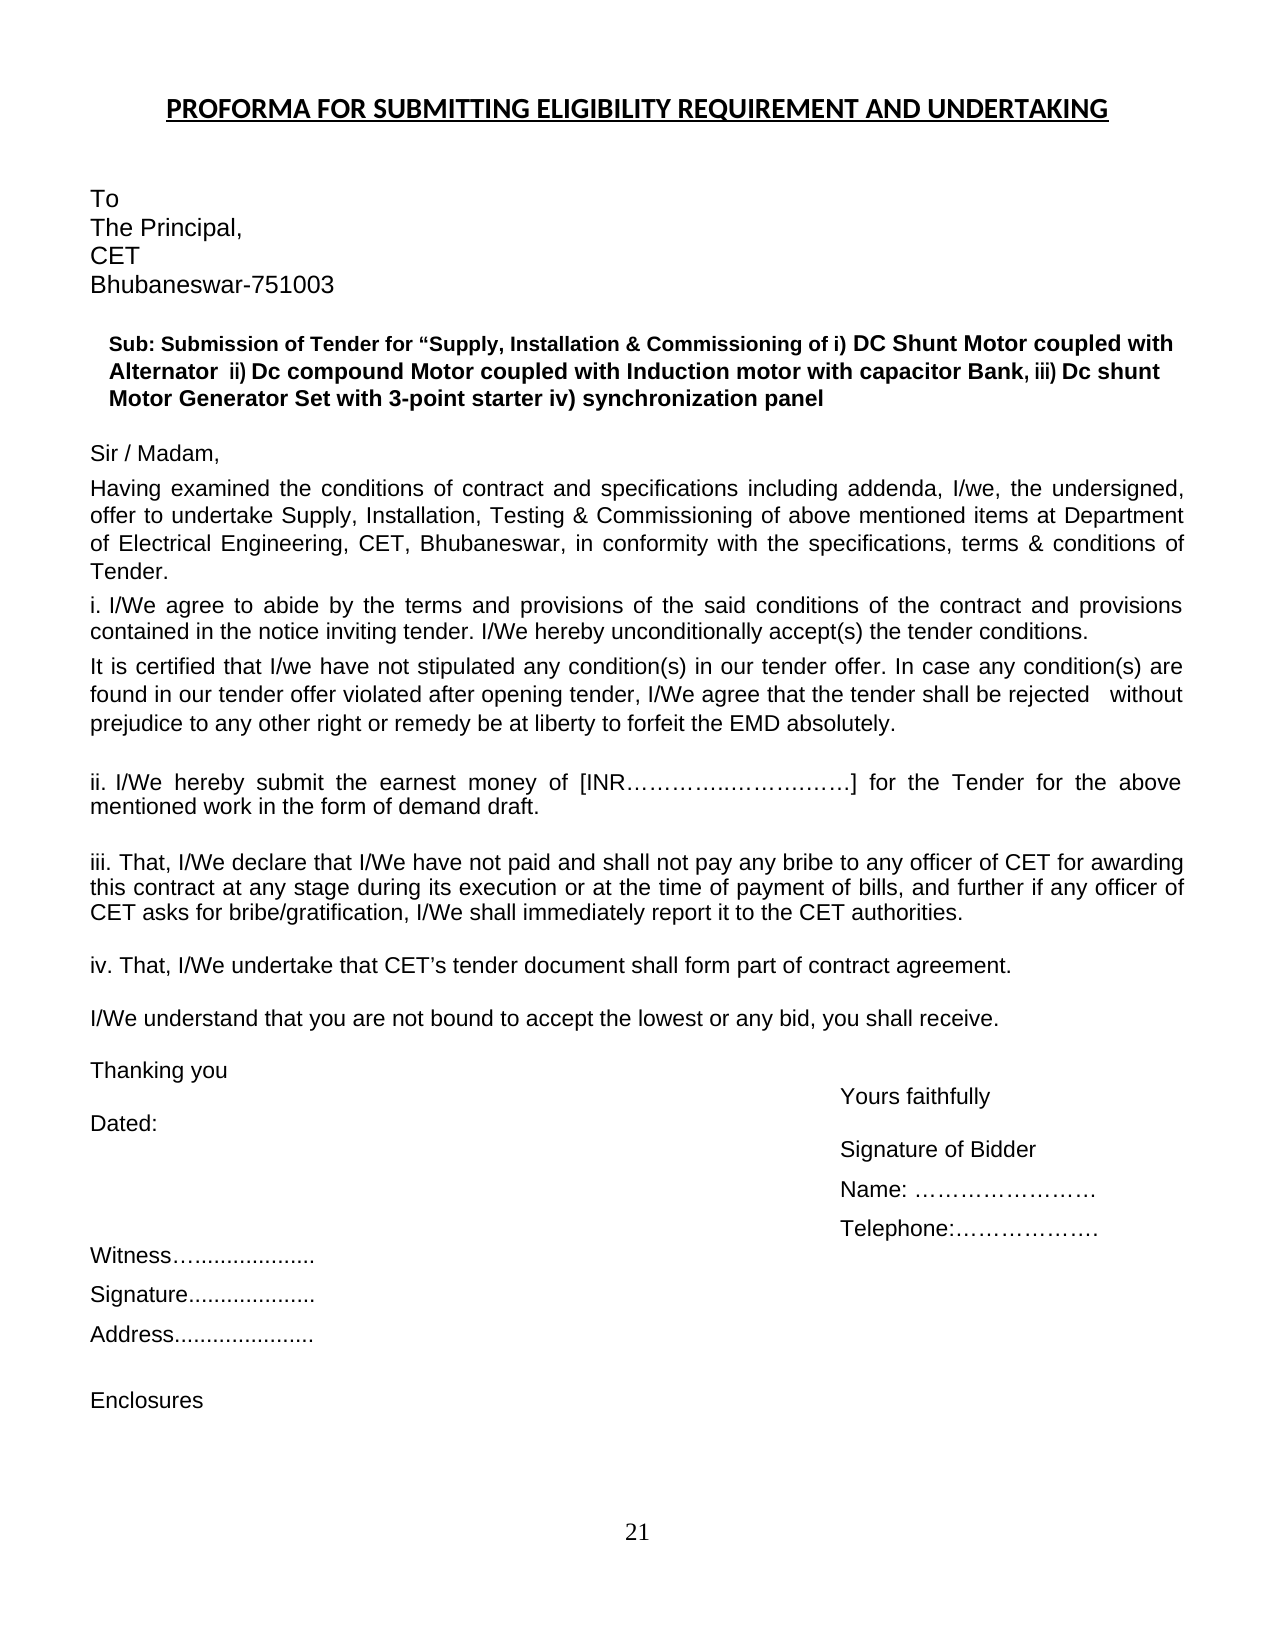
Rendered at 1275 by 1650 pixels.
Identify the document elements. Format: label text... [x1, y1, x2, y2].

text Witness…................... [90, 1242, 1185, 1268]
list I/We agree to abide by the terms and provisions of the said conditions of the contract and provisions contained in the notice inviting tender. I/We hereby unconditionally accept(s) the tender conditions. [90, 593, 1183, 644]
text I/We understand that you are not bound to accept the lowest or any bid, you shall receive. [90, 1004, 1185, 1031]
text The Principal, [90, 213, 1185, 242]
text Name: …………………… [840, 1176, 1185, 1202]
text CET [90, 242, 1185, 270]
text Thanking you [90, 1057, 1185, 1083]
text Sub: Submission of Tender for “Supply, Installation & Commissioning of i) DC Shunt Motor coupled with Alternator ii) Dc compound Motor coupled with Induction motor with capacitor Bank, iii) Dc shunt Motor Generator Set with 3-point starter iv) synchronization panel [109, 330, 1185, 411]
list I/We hereby submit the earnest money of [INR…………..……….……] for the Tender for the above mentioned work in the form of demand draft. [90, 771, 1183, 819]
text Telephone:………………. [840, 1215, 1185, 1242]
text Enclosures [90, 1387, 1185, 1413]
text Yours faithfully [840, 1084, 1185, 1110]
list That, I/We declare that I/We have not paid and shall not pay any bribe to any officer of CET for awarding this contract at any stage during its execution or at the time of payment of bills, and further if any officer of CET asks for bribe/gratification, I/We shall immediately report it to the CET authorities. [90, 850, 1185, 926]
subtitle PROFORMA FOR SUBMITTING ELIGIBILITY REQUIREMENT AND UNDERTAKING [90, 90, 1185, 126]
text Signature.................... [90, 1281, 1185, 1307]
text Address...................... [90, 1321, 1185, 1347]
text Bhubaneswar-751003 [90, 271, 1185, 299]
text It is certified that I/we have not stipulated any condition(s) in our tender offer. In case any condition(s) are found in our tender offer violated after opening tender, I/We agree that the tender shall be rejected without prejudice to any other right or remedy be at liberty to forfeit the EMD absolutely. [90, 653, 1185, 736]
text To [90, 185, 1185, 213]
text Having examined the conditions of contract and specifications including addenda, I/we, the undersigned, offer to undertake Supply, Installation, Testing & Commissioning of above mentioned items at Department of Electrical Engineering, CET, Bhubaneswar, in conformity with the specifications, terms & conditions of Tender. [90, 475, 1185, 584]
text Signature of Bidder [840, 1136, 1185, 1163]
list That, I/We undertake that CET’s tender document shall form part of contract agreement. [90, 952, 1185, 978]
text Sir / Madam, [90, 440, 1185, 466]
text Dated: [90, 1110, 1185, 1136]
